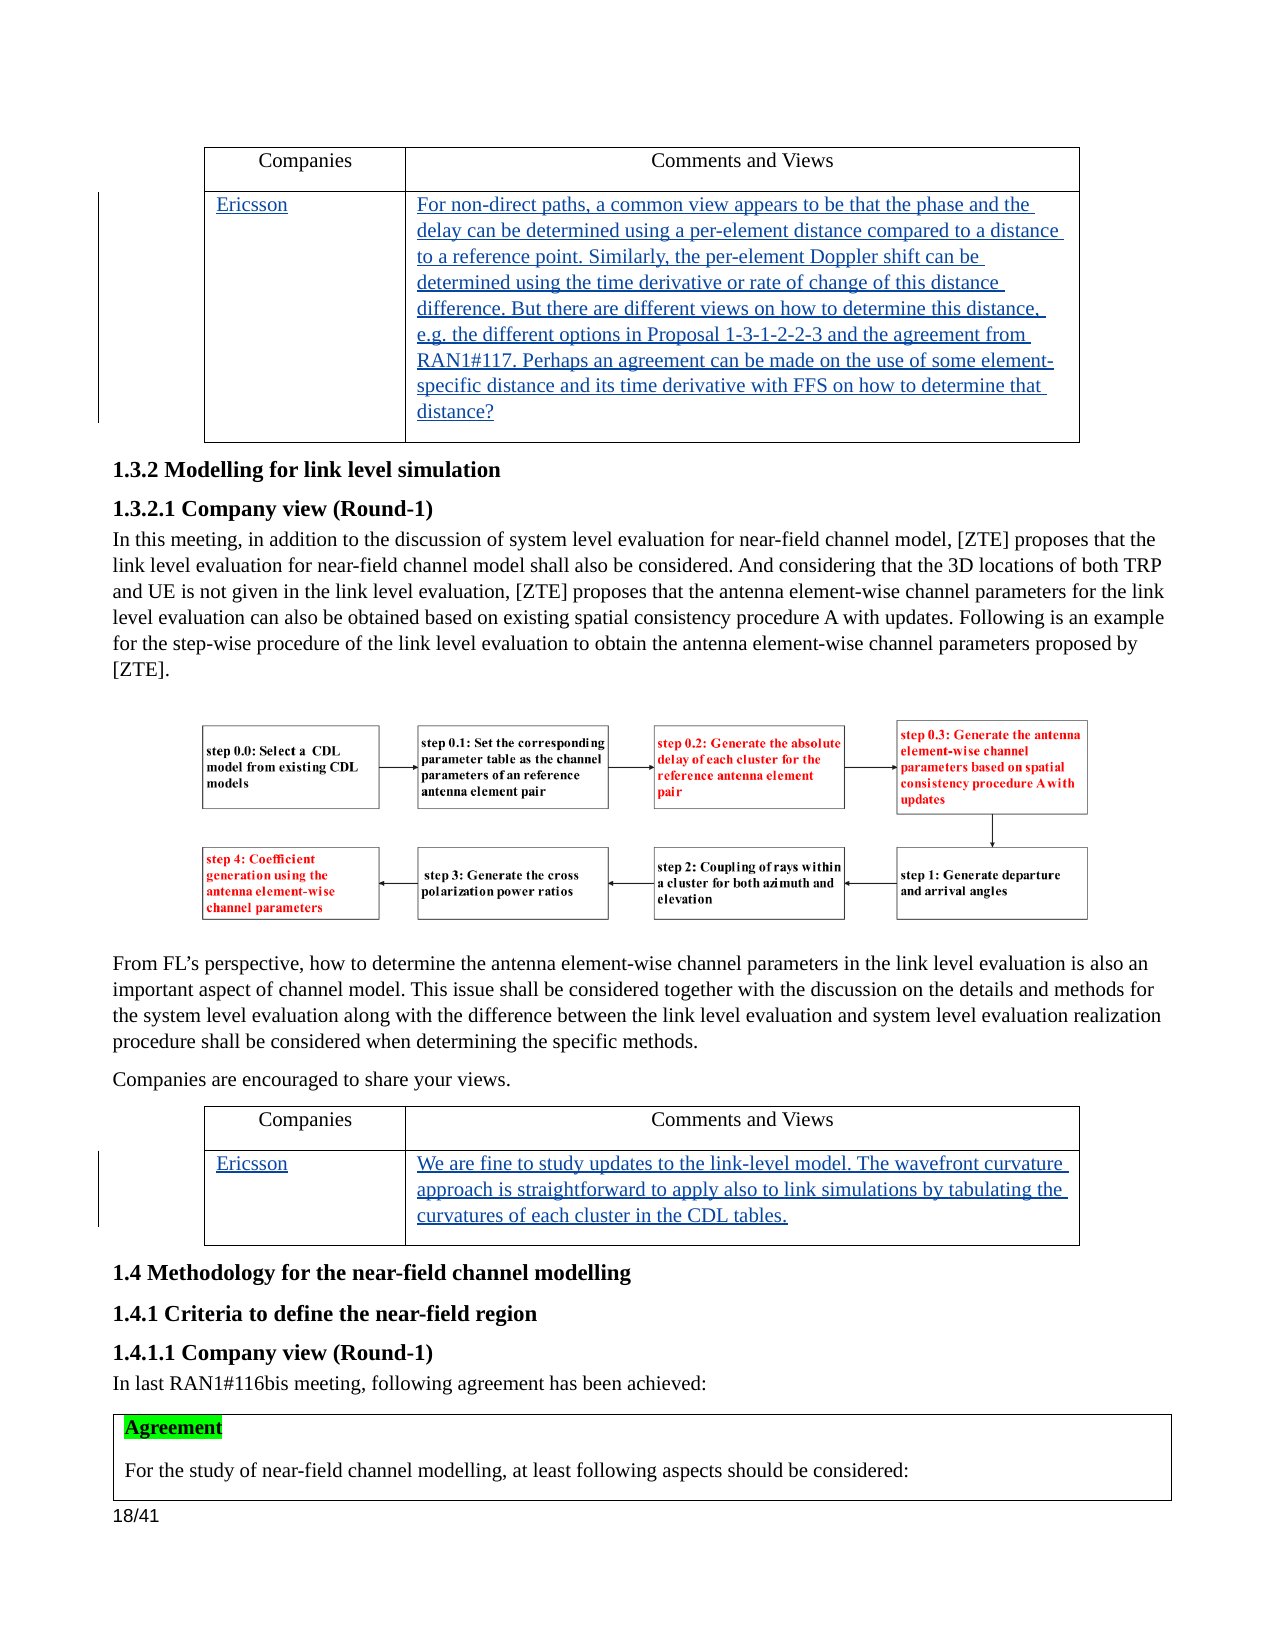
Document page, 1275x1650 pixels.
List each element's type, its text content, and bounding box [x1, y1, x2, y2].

table_cell [205, 192, 405, 442]
table_header Companies [205, 1107, 405, 1149]
table_cell [406, 192, 1079, 442]
text From FL’s perspective, how to determine the antenna element-wise channel parameters in the link level evaluation is also an important aspect of channel model. This issue shall be considered together with the discussion on the details and methods for the system level evaluation along with the difference between the link level evaluation and system level evaluation realization procedure shall be considered when determining the specific methods. [112, 951, 1172, 1053]
subtitle 1.3.2 Modelling for link level simulation [112, 456, 1172, 482]
text Companies are encouraged to share your views. [112, 1067, 1172, 1091]
table_cell [406, 1151, 1079, 1245]
table_header Comments and Views [406, 1107, 1079, 1149]
subtitle 1.3.2.1 Company view (Round-1) [112, 494, 1172, 521]
table_header Companies [205, 148, 405, 191]
subtitle 1.4 Methodology for the near-field channel modelling [112, 1259, 1172, 1285]
table_cell [205, 1151, 405, 1245]
subtitle 1.4.1.1 Company view (Round-1) [112, 1339, 1172, 1365]
text In last RAN1#116bis meeting, following agreement has been achieved: [112, 1371, 1172, 1395]
subtitle 1.4.1 Criteria to define the near-field region [112, 1300, 1172, 1326]
table_header Comments and Views [406, 148, 1079, 191]
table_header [114, 1415, 1171, 1500]
picture [179, 699, 1105, 933]
text In this meeting, in addition to the discussion of system level evaluation for near-field channel model, [ZTE] proposes that the link level evaluation for near-field channel model shall also be considered. And considering that the 3D locations of both TRP and UE is not given in the link level evaluation, [ZTE] proposes that the antenna element-wise channel parameters for the link level evaluation can also be obtained based on existing spatial consistency procedure A with updates. Following is an example for the step-wise procedure of the link level evaluation to obtain the antenna element-wise channel parameters proposed by [ZTE]. [112, 527, 1172, 681]
